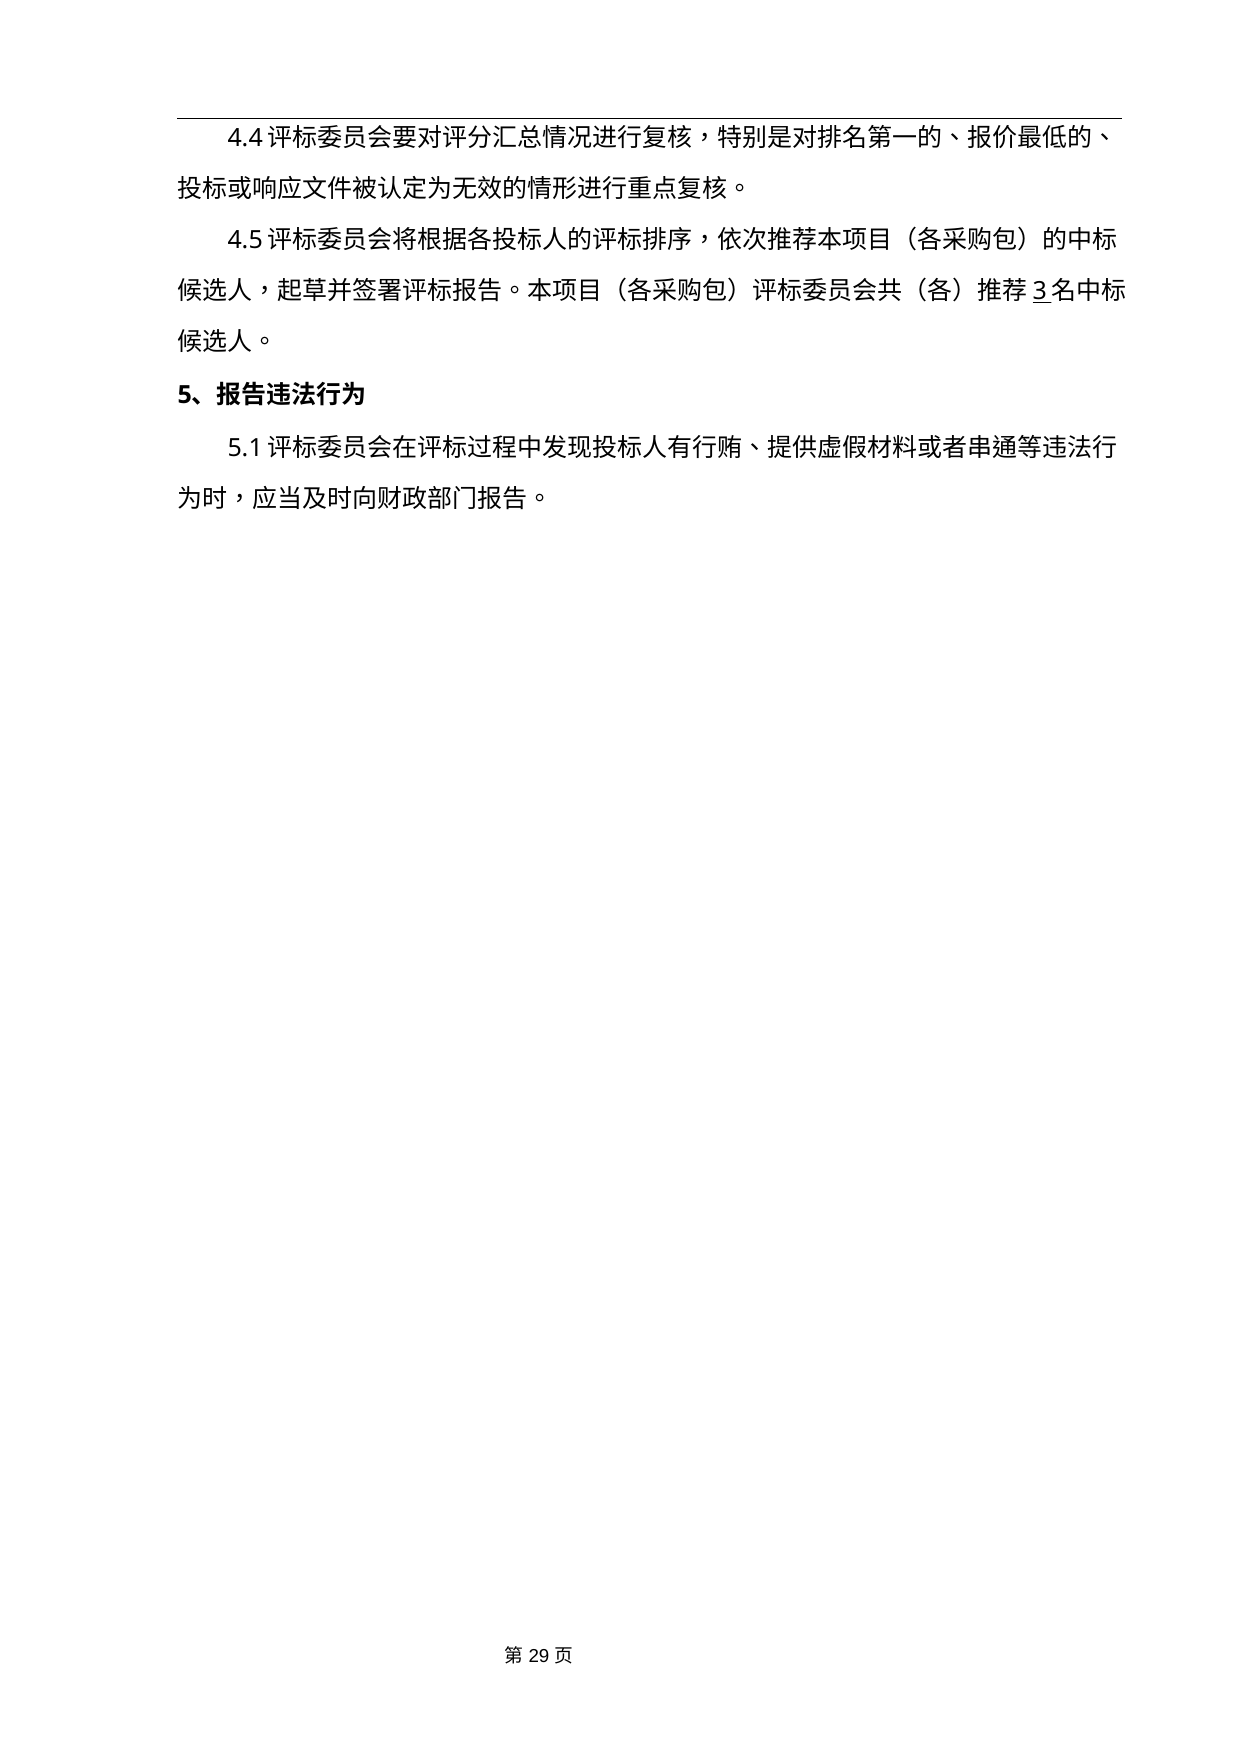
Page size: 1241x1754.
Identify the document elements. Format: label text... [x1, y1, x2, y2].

text 4.4评标委员会要对评分汇总情况进行复核，特别是对排名第一的、报价最低的、投标或响应文件被认定为无效的情形进行重点复核。 [177, 120, 1132, 205]
text 5、报告违法行为 [177, 375, 1132, 411]
text 4.5评标委员会将根据各投标人的评标排序，依次推荐本项目（各采购包）的中标候选人，起草并签署评标报告。本项目（各采购包）评标委员会共（各）推荐3名中标候选人。 [177, 222, 1132, 358]
text 5.1评标委员会在评标过程中发现投标人有行贿、提供虚假材料或者串通等违法行为时，应当及时向财政部门报告。 [177, 429, 1132, 514]
